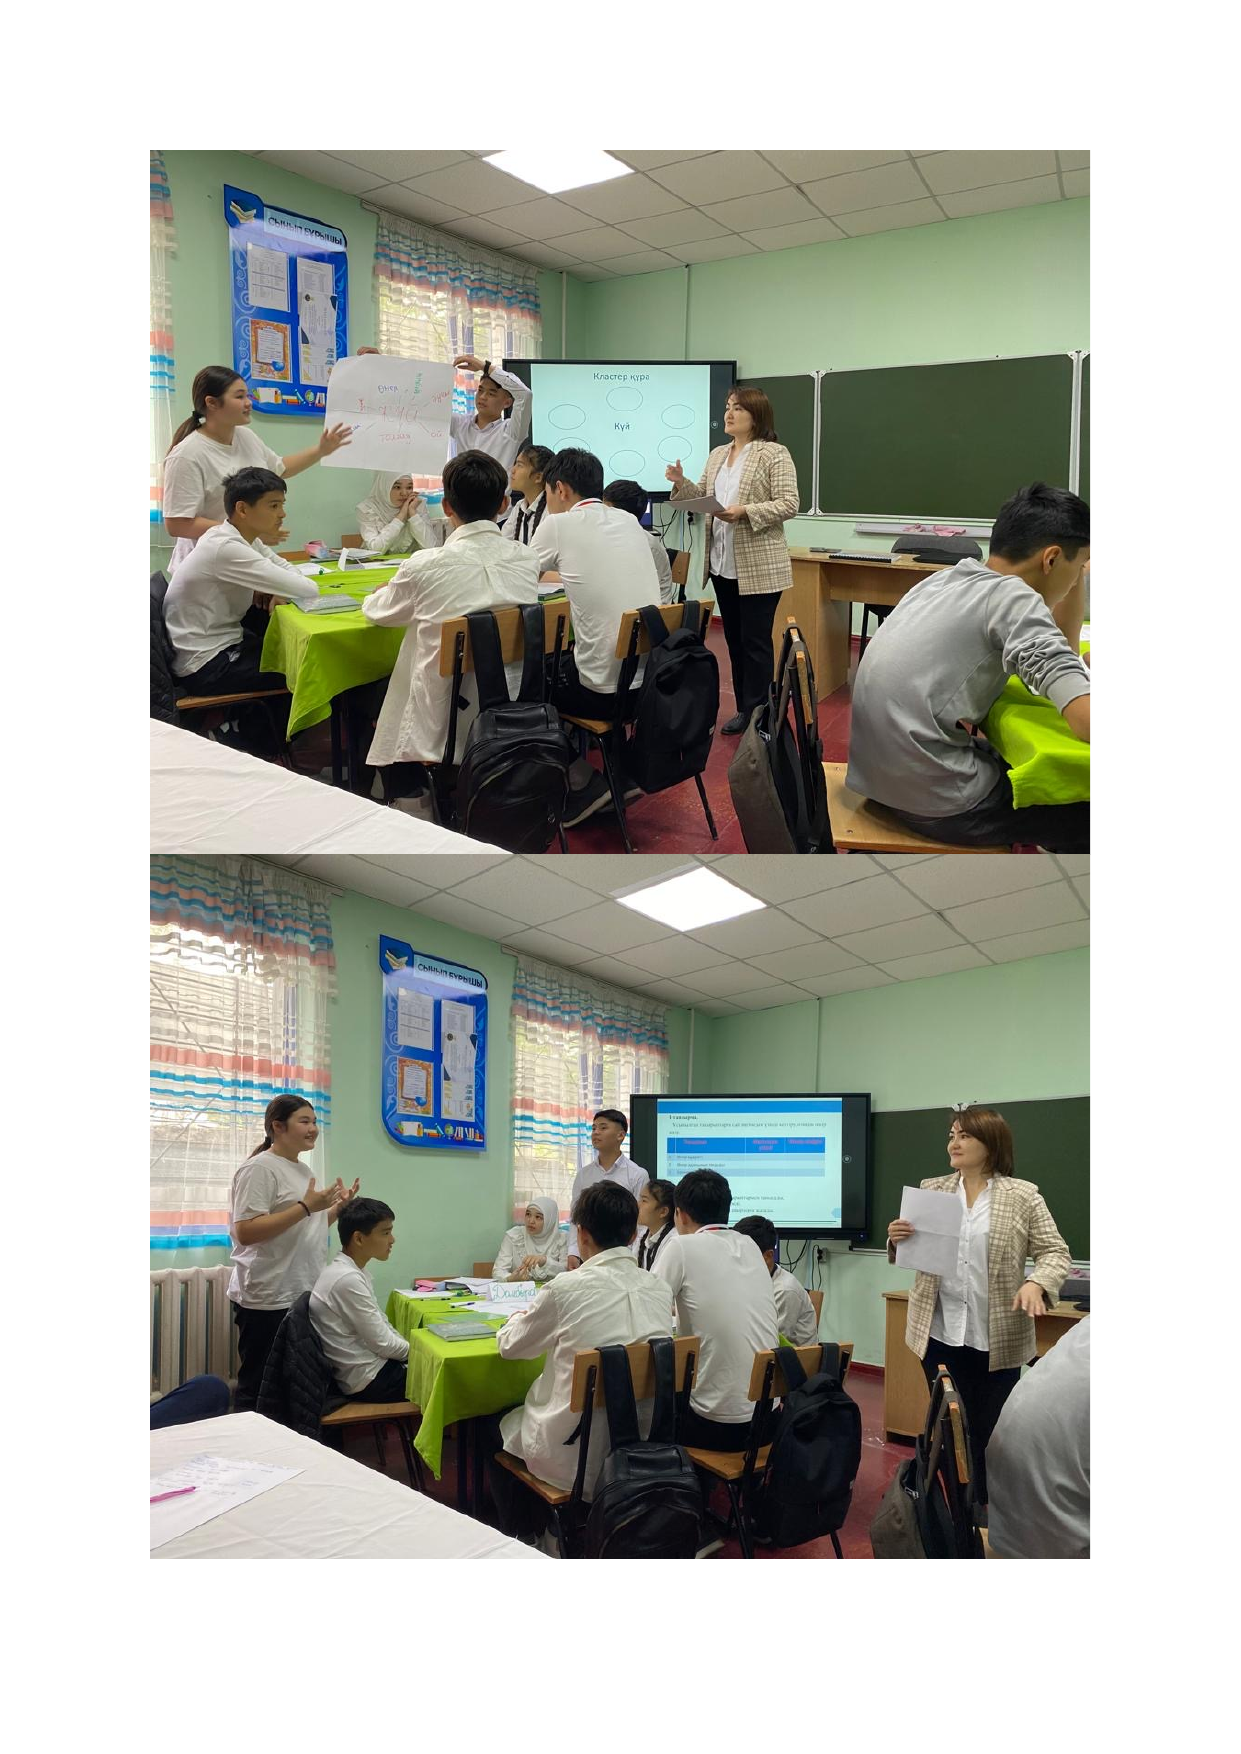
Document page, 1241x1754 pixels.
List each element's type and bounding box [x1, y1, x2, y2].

picture [150, 150, 1091, 1559]
